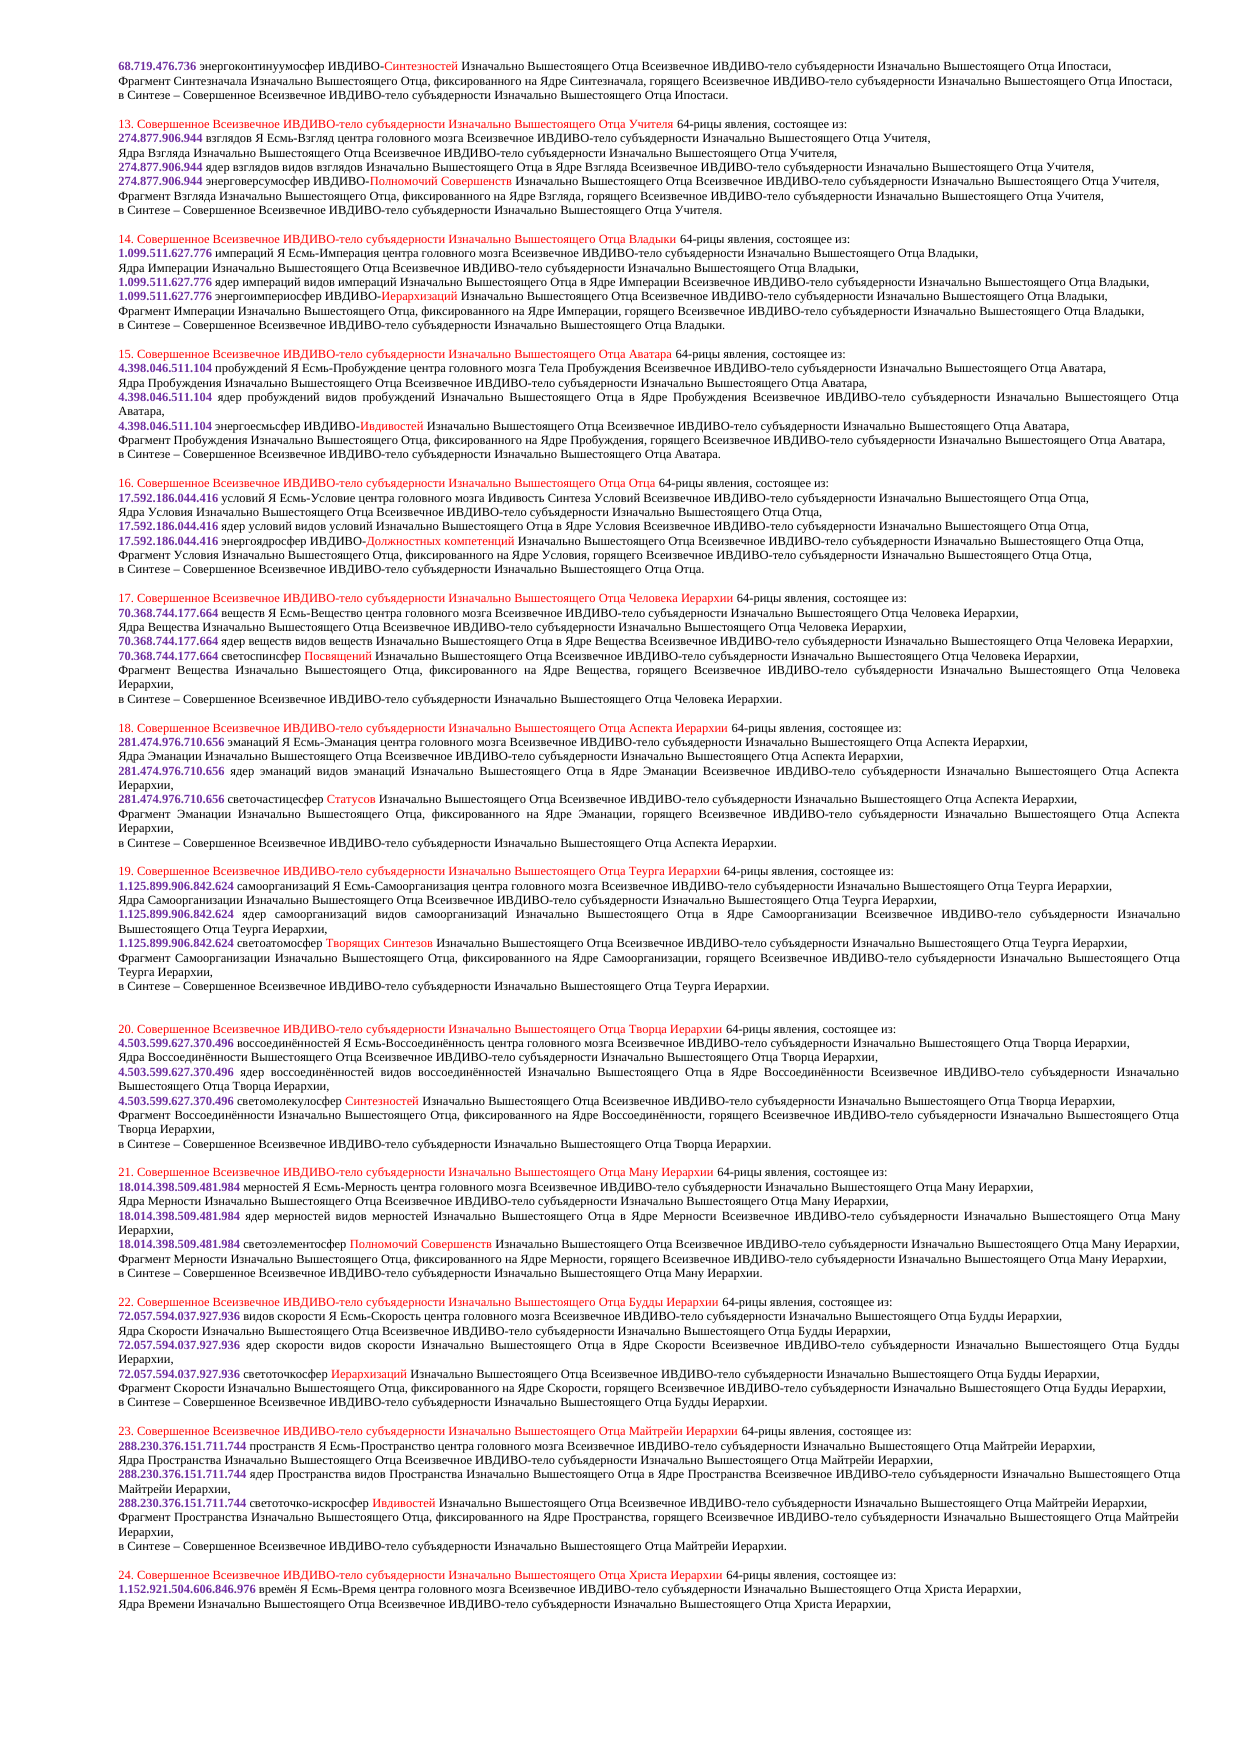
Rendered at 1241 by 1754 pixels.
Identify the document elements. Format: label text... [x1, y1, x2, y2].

text 18. Совершенное Всеизвечное ИВДИВО-тело субъядерности Изначально Вышестоящего Отца Аспекта Иерархии 64-рицы явления, состоящее из: [118, 720, 1181, 735]
text 281.474.976.710.656 светочастицесфер Статусов Изначально Вышестоящего Отца Всеизвечное ИВДИВО-тело субъядерности Изначально Вышестоящего Отца Аспекта Иерархии, [118, 792, 1181, 807]
text Фрагмент Самоорганизации Изначально Вышестоящего Отца, фиксированного на Ядре Самоорганизации, горящего Всеизвечное ИВДИВО-тело субъядерности Изначально Вышестоящего Отца Теурга Иерархии, [118, 950, 1181, 979]
text 21. Совершенное Всеизвечное ИВДИВО-тело субъядерности Изначально Вышестоящего Отца Ману Иерархии 64-рицы явления, состоящее из: [118, 1165, 1181, 1179]
text 274.877.906.944 энерговерсумосфер ИВДИВО-Полномочий Совершенств Изначально Вышестоящего Отца Всеизвечное ИВДИВО-тело субъядерности Изначально Вышестоящего Отца Учителя, [118, 174, 1181, 188]
text 274.877.906.944 взглядов Я Есмь-Взгляд центра головного мозга Всеизвечное ИВДИВО-тело субъядерности Изначально Вышестоящего Отца Учителя, [118, 131, 1181, 145]
text Фрагмент Пространства Изначально Вышестоящего Отца, фиксированного на Ядре Пространства, горящего Всеизвечное ИВДИВО-тело субъядерности Изначально Вышестоящего Отца Майтрейи Иерархии, [118, 1510, 1181, 1539]
text 17.592.186.044.416 ядер условий видов условий Изначально Вышестоящего Отца в Ядре Условия Всеизвечное ИВДИВО-тело субъядерности Изначально Вышестоящего Отца Отца, [118, 519, 1181, 533]
text 4.398.046.511.104 ядер пробуждений видов пробуждений Изначально Вышестоящего Отца в Ядре Пробуждения Всеизвечное ИВДИВО-тело субъядерности Изначально Вышестоящего Отца Аватара, [118, 390, 1181, 418]
text 4.503.599.627.370.496 ядер воссоединённостей видов воссоединённостей Изначально Вышестоящего Отца в Ядре Воссоединённости Всеизвечное ИВДИВО-тело субъядерности Изначально Вышестоящего Отца Творца Иерархии, [118, 1064, 1181, 1093]
text 1.152.921.504.606.846.976 времён Я Есмь-Время центра головного мозга Всеизвечное ИВДИВО-тело субъядерности Изначально Вышестоящего Отца Христа Иерархии, [118, 1582, 1181, 1596]
text 15. Совершенное Всеизвечное ИВДИВО-тело субъядерности Изначально Вышестоящего Отца Аватара 64-рицы явления, состоящее из: [118, 347, 1181, 361]
text в Синтезе – Совершенное Всеизвечное ИВДИВО-тело субъядерности Изначально Вышестоящего Отца Учителя. [118, 203, 1181, 217]
text 1.099.511.627.776 ядер импераций видов импераций Изначально Вышестоящего Отца в Ядре Имперации Всеизвечное ИВДИВО-тело субъядерности Изначально Вышестоящего Отца Владыки, [118, 275, 1181, 289]
text 18.014.398.509.481.984 светоэлементосфер Полномочий Совершенств Изначально Вышестоящего Отца Всеизвечное ИВДИВО-тело субъядерности Изначально Вышестоящего Отца Ману Иерархии, [118, 1237, 1181, 1251]
text Фрагмент Условия Изначально Вышестоящего Отца, фиксированного на Ядре Условия, горящего Всеизвечное ИВДИВО-тело субъядерности Изначально Вышестоящего Отца Отца, [118, 548, 1181, 562]
text в Синтезе – Совершенное Всеизвечное ИВДИВО-тело субъядерности Изначально Вышестоящего Отца Теурга Иерархии. [118, 979, 1181, 993]
text Фрагмент Скорости Изначально Вышестоящего Отца, фиксированного на Ядре Скорости, горящего Всеизвечное ИВДИВО-тело субъядерности Изначально Вышестоящего Отца Будды Иерархии, [118, 1381, 1181, 1395]
text в Синтезе – Совершенное Всеизвечное ИВДИВО-тело субъядерности Изначально Вышестоящего Отца Владыки. [118, 318, 1181, 332]
text 281.474.976.710.656 ядер эманаций видов эманаций Изначально Вышестоящего Отца в Ядре Эманации Всеизвечное ИВДИВО-тело субъядерности Изначально Вышестоящего Отца Аспекта Иерархии, [118, 763, 1181, 792]
text в Синтезе – Совершенное Всеизвечное ИВДИВО-тело субъядерности Изначально Вышестоящего Отца Аспекта Иерархии. [118, 835, 1181, 850]
text 70.368.744.177.664 ядер веществ видов веществ Изначально Вышестоящего Отца в Ядре Вещества Всеизвечное ИВДИВО-тело субъядерности Изначально Вышестоящего Отца Человека Иерархии, [118, 634, 1181, 648]
text Фрагмент Мерности Изначально Вышестоящего Отца, фиксированного на Ядре Мерности, горящего Всеизвечное ИВДИВО-тело субъядерности Изначально Вышестоящего Отца Ману Иерархии, [118, 1251, 1181, 1266]
text Ядра Взгляда Изначально Вышестоящего Отца Всеизвечное ИВДИВО-тело субъядерности Изначально Вышестоящего Отца Учителя, [118, 145, 1181, 160]
text 24. Совершенное Всеизвечное ИВДИВО-тело субъядерности Изначально Вышестоящего Отца Христа Иерархии 64-рицы явления, состоящее из: [118, 1568, 1181, 1582]
text 1.099.511.627.776 энергоимпериосфер ИВДИВО-Иерархизаций Изначально Вышестоящего Отца Всеизвечное ИВДИВО-тело субъядерности Изначально Вышестоящего Отца Владыки, [118, 289, 1181, 303]
text Ядра Условия Изначально Вышестоящего Отца Всеизвечное ИВДИВО-тело субъядерности Изначально Вышестоящего Отца Отца, [118, 505, 1181, 519]
text Фрагмент Вещества Изначально Вышестоящего Отца, фиксированного на Ядре Вещества, горящего Всеизвечное ИВДИВО-тело субъядерности Изначально Вышестоящего Отца Человека Иерархии, [118, 663, 1181, 692]
text 16. Совершенное Всеизвечное ИВДИВО-тело субъядерности Изначально Вышестоящего Отца Отца 64-рицы явления, состоящее из: [118, 476, 1181, 490]
text 13. Совершенное Всеизвечное ИВДИВО-тело субъядерности Изначально Вышестоящего Отца Учителя 64-рицы явления, состоящее из: [118, 117, 1181, 131]
text 4.398.046.511.104 энергоесмьсфер ИВДИВО-Ивдивостей Изначально Вышестоящего Отца Всеизвечное ИВДИВО-тело субъядерности Изначально Вышестоящего Отца Аватара, [118, 418, 1181, 433]
text Ядра Пространства Изначально Вышестоящего Отца Всеизвечное ИВДИВО-тело субъядерности Изначально Вышестоящего Отца Майтрейи Иерархии, [118, 1453, 1181, 1467]
text в Синтезе – Совершенное Всеизвечное ИВДИВО-тело субъядерности Изначально Вышестоящего Отца Аватара. [118, 447, 1181, 462]
text Ядра Скорости Изначально Вышестоящего Отца Всеизвечное ИВДИВО-тело субъядерности Изначально Вышестоящего Отца Будды Иерархии, [118, 1323, 1181, 1338]
text Фрагмент Эманации Изначально Вышестоящего Отца, фиксированного на Ядре Эманации, горящего Всеизвечное ИВДИВО-тело субъядерности Изначально Вышестоящего Отца Аспекта Иерархии, [118, 807, 1181, 835]
text 22. Совершенное Всеизвечное ИВДИВО-тело субъядерности Изначально Вышестоящего Отца Будды Иерархии 64-рицы явления, состоящее из: [118, 1294, 1181, 1309]
text 281.474.976.710.656 эманаций Я Есмь-Эманация центра головного мозга Всеизвечное ИВДИВО-тело субъядерности Изначально Вышестоящего Отца Аспекта Иерархии, [118, 735, 1181, 749]
text 274.877.906.944 ядер взглядов видов взглядов Изначально Вышестоящего Отца в Ядре Взгляда Всеизвечное ИВДИВО-тело субъядерности Изначально Вышестоящего Отца Учителя, [118, 160, 1181, 174]
text 1.125.899.906.842.624 светоатомосфер Творящих Синтезов Изначально Вышестоящего Отца Всеизвечное ИВДИВО-тело субъядерности Изначально Вышестоящего Отца Теурга Иерархии, [118, 936, 1181, 950]
text в Синтезе – Совершенное Всеизвечное ИВДИВО-тело субъядерности Изначально Вышестоящего Отца Ипостаси. [118, 88, 1181, 102]
text 4.503.599.627.370.496 воссоединённостей Я Есмь-Воссоединённость центра головного мозга Всеизвечное ИВДИВО-тело субъядерности Изначально Вышестоящего Отца Творца Иерархии, [118, 1036, 1181, 1050]
text в Синтезе – Совершенное Всеизвечное ИВДИВО-тело субъядерности Изначально Вышестоящего Отца Ману Иерархии. [118, 1266, 1181, 1280]
text в Синтезе – Совершенное Всеизвечное ИВДИВО-тело субъядерности Изначально Вышестоящего Отца Человека Иерархии. [118, 692, 1181, 706]
text Ядра Самоорганизации Изначально Вышестоящего Отца Всеизвечное ИВДИВО-тело субъядерности Изначально Вышестоящего Отца Теурга Иерархии, [118, 893, 1181, 907]
text 68.719.476.736 энергоконтинуумосфер ИВДИВО-Синтезностей Изначально Вышестоящего Отца Всеизвечное ИВДИВО-тело субъядерности Изначально Вышестоящего Отца Ипостаси, [118, 59, 1181, 73]
text 4.503.599.627.370.496 светомолекулосфер Синтезностей Изначально Вышестоящего Отца Всеизвечное ИВДИВО-тело субъядерности Изначально Вышестоящего Отца Творца Иерархии, [118, 1093, 1181, 1108]
text Ядра Времени Изначально Вышестоящего Отца Всеизвечное ИВДИВО-тело субъядерности Изначально Вышестоящего Отца Христа Иерархии, [118, 1596, 1181, 1611]
text Ядра Воссоединённости Вышестоящего Отца Всеизвечное ИВДИВО-тело субъядерности Изначально Вышестоящего Отца Творца Иерархии, [118, 1050, 1181, 1064]
text 17.592.186.044.416 энергоядросфер ИВДИВО-Должностных компетенций Изначально Вышестоящего Отца Всеизвечное ИВДИВО-тело субъядерности Изначально Вышестоящего Отца Отца, [118, 533, 1181, 548]
text 17.592.186.044.416 условий Я Есмь-Условие центра головного мозга Ивдивость Синтеза Условий Всеизвечное ИВДИВО-тело субъядерности Изначально Вышестоящего Отца Отца, [118, 490, 1181, 505]
text Ядра Вещества Изначально Вышестоящего Отца Всеизвечное ИВДИВО-тело субъядерности Изначально Вышестоящего Отца Человека Иерархии, [118, 620, 1181, 634]
text Ядра Имперации Изначально Вышестоящего Отца Всеизвечное ИВДИВО-тело субъядерности Изначально Вышестоящего Отца Владыки, [118, 260, 1181, 275]
text 4.398.046.511.104 пробуждений Я Есмь-Пробуждение центра головного мозга Тела Пробуждения Всеизвечное ИВДИВО-тело субъядерности Изначально Вышестоящего Отца Аватара, [118, 361, 1181, 375]
text 1.099.511.627.776 импераций Я Есмь-Имперация центра головного мозга Всеизвечное ИВДИВО-тело субъядерности Изначально Вышестоящего Отца Владыки, [118, 246, 1181, 260]
text в Синтезе – Совершенное Всеизвечное ИВДИВО-тело субъядерности Изначально Вышестоящего Отца Будды Иерархии. [118, 1395, 1181, 1409]
text Ядра Эманации Изначально Вышестоящего Отца Всеизвечное ИВДИВО-тело субъядерности Изначально Вышестоящего Отца Аспекта Иерархии, [118, 749, 1181, 763]
text Фрагмент Имперации Изначально Вышестоящего Отца, фиксированного на Ядре Имперации, горящего Всеизвечное ИВДИВО-тело субъядерности Изначально Вышестоящего Отца Владыки, [118, 303, 1181, 318]
text 288.230.376.151.711.744 светоточко-искросфер Ивдивостей Изначально Вышестоящего Отца Всеизвечное ИВДИВО-тело субъядерности Изначально Вышестоящего Отца Майтрейи Иерархии, [118, 1496, 1181, 1510]
text 70.368.744.177.664 веществ Я Есмь-Вещество центра головного мозга Всеизвечное ИВДИВО-тело субъядерности Изначально Вышестоящего Отца Человека Иерархии, [118, 605, 1181, 620]
text 19. Совершенное Всеизвечное ИВДИВО-тело субъядерности Изначально Вышестоящего Отца Теурга Иерархии 64-рицы явления, состоящее из: [118, 864, 1181, 878]
text 1.125.899.906.842.624 самоорганизаций Я Есмь-Самоорганизация центра головного мозга Всеизвечное ИВДИВО-тело субъядерности Изначально Вышестоящего Отца Теурга Иерархии, [118, 878, 1181, 893]
text Фрагмент Синтезначала Изначально Вышестоящего Отца, фиксированного на Ядре Синтезначала, горящего Всеизвечное ИВДИВО-тело субъядерности Изначально Вышестоящего Отца Ипостаси, [118, 73, 1181, 88]
text 20. Совершенное Всеизвечное ИВДИВО-тело субъядерности Изначально Вышестоящего Отца Творца Иерархии 64-рицы явления, состоящее из: [118, 1021, 1181, 1036]
text 72.057.594.037.927.936 светоточкосфер Иерархизаций Изначально Вышестоящего Отца Всеизвечное ИВДИВО-тело субъядерности Изначально Вышестоящего Отца Будды Иерархии, [118, 1366, 1181, 1381]
text 72.057.594.037.927.936 видов скорости Я Есмь-Скорость центра головного мозга Всеизвечное ИВДИВО-тело субъядерности Изначально Вышестоящего Отца Будды Иерархии, [118, 1309, 1181, 1323]
text 288.230.376.151.711.744 ядер Пространства видов Пространства Изначально Вышестоящего Отца в Ядре Пространства Всеизвечное ИВДИВО-тело субъядерности Изначально Вышестоящего Отца Майтрейи Иерархии, [118, 1467, 1181, 1496]
text 1.125.899.906.842.624 ядер самоорганизаций видов самоорганизаций Изначально Вышестоящего Отца в Ядре Самоорганизации Всеизвечное ИВДИВО-тело субъядерности Изначально Вышестоящего Отца Теурга Иерархии, [118, 907, 1181, 936]
text 288.230.376.151.711.744 пространств Я Есмь-Пространство центра головного мозга Всеизвечное ИВДИВО-тело субъядерности Изначально Вышестоящего Отца Майтрейи Иерархии, [118, 1438, 1181, 1453]
text в Синтезе – Совершенное Всеизвечное ИВДИВО-тело субъядерности Изначально Вышестоящего Отца Майтрейи Иерархии. [118, 1539, 1181, 1553]
text 70.368.744.177.664 светоспинсфер Посвящений Изначально Вышестоящего Отца Всеизвечное ИВДИВО-тело субъядерности Изначально Вышестоящего Отца Человека Иерархии, [118, 648, 1181, 663]
text в Синтезе – Совершенное Всеизвечное ИВДИВО-тело субъядерности Изначально Вышестоящего Отца Отца. [118, 562, 1181, 577]
text Ядра Мерности Изначально Вышестоящего Отца Всеизвечное ИВДИВО-тело субъядерности Изначально Вышестоящего Отца Ману Иерархии, [118, 1194, 1181, 1208]
text 18.014.398.509.481.984 мерностей Я Есмь-Мерность центра головного мозга Всеизвечное ИВДИВО-тело субъядерности Изначально Вышестоящего Отца Ману Иерархии, [118, 1179, 1181, 1194]
text Ядра Пробуждения Изначально Вышестоящего Отца Всеизвечное ИВДИВО-тело субъядерности Изначально Вышестоящего Отца Аватара, [118, 375, 1181, 390]
text Фрагмент Воссоединённости Изначально Вышестоящего Отца, фиксированного на Ядре Воссоединённости, горящего Всеизвечное ИВДИВО-тело субъядерности Изначально Вышестоящего Отца Творца Иерархии, [118, 1108, 1181, 1136]
text 72.057.594.037.927.936 ядер скорости видов скорости Изначально Вышестоящего Отца в Ядре Скорости Всеизвечное ИВДИВО-тело субъядерности Изначально Вышестоящего Отца Будды Иерархии, [118, 1338, 1181, 1366]
text 17. Совершенное Всеизвечное ИВДИВО-тело субъядерности Изначально Вышестоящего Отца Человека Иерархии 64-рицы явления, состоящее из: [118, 591, 1181, 605]
text 23. Совершенное Всеизвечное ИВДИВО-тело субъядерности Изначально Вышестоящего Отца Майтрейи Иерархии 64-рицы явления, состоящее из: [118, 1424, 1181, 1438]
text в Синтезе – Совершенное Всеизвечное ИВДИВО-тело субъядерности Изначально Вышестоящего Отца Творца Иерархии. [118, 1136, 1181, 1151]
text Фрагмент Пробуждения Изначально Вышестоящего Отца, фиксированного на Ядре Пробуждения, горящего Всеизвечное ИВДИВО-тело субъядерности Изначально Вышестоящего Отца Аватара, [118, 433, 1181, 447]
text 18.014.398.509.481.984 ядер мерностей видов мерностей Изначально Вышестоящего Отца в Ядре Мерности Всеизвечное ИВДИВО-тело субъядерности Изначально Вышестоящего Отца Ману Иерархии, [118, 1208, 1181, 1237]
text 14. Совершенное Всеизвечное ИВДИВО-тело субъядерности Изначально Вышестоящего Отца Владыки 64-рицы явления, состоящее из: [118, 232, 1181, 246]
text Фрагмент Взгляда Изначально Вышестоящего Отца, фиксированного на Ядре Взгляда, горящего Всеизвечное ИВДИВО-тело субъядерности Изначально Вышестоящего Отца Учителя, [118, 188, 1181, 203]
